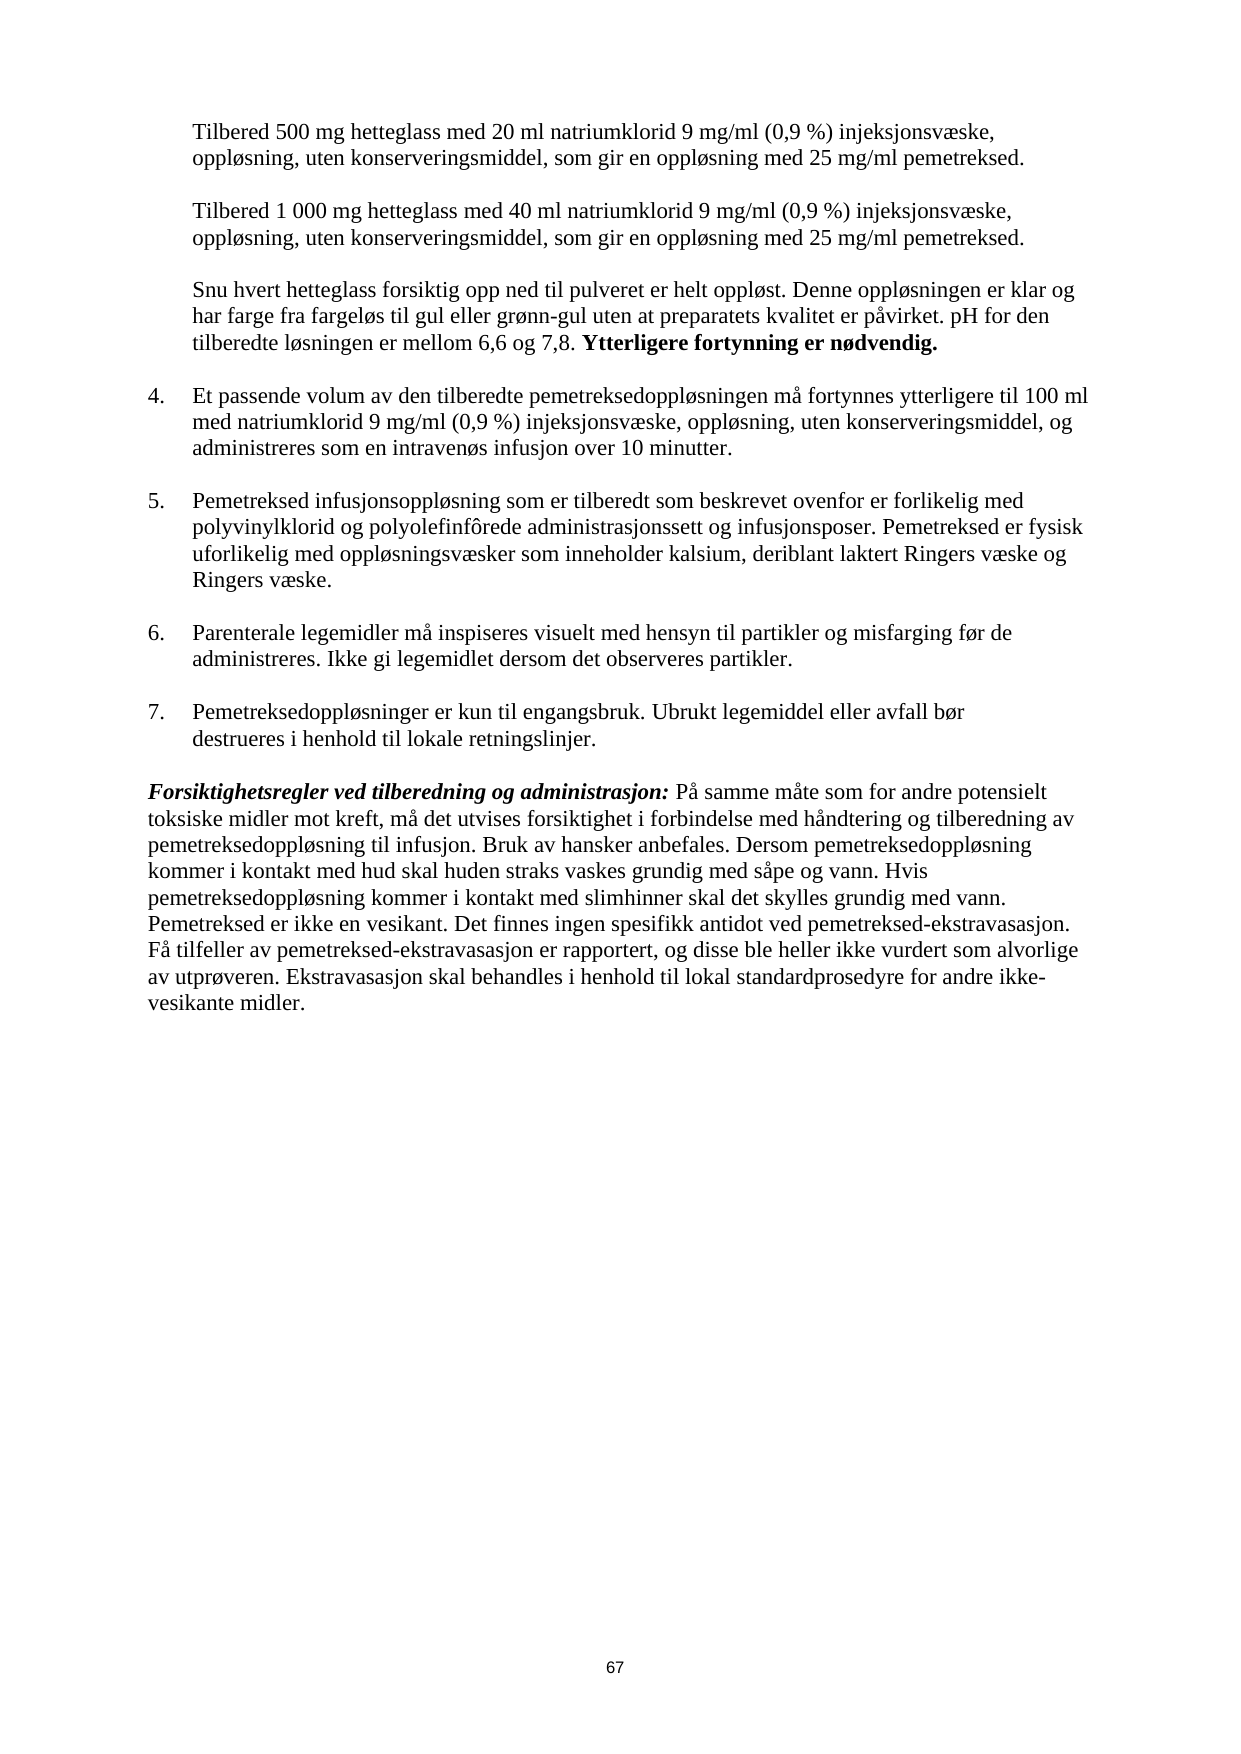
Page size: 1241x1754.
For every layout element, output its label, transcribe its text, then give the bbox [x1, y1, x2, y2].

text Tilbered 1 000 mg hetteglass med 40 ml natriumklorid 9 mg/ml (0,9 %) injeksjonsvæske, oppløsning, uten konserveringsmiddel, som gir en oppløsning med 25 mg/ml pemetreksed. [148, 197, 1093, 250]
text 7. Pemetreksedoppløsninger er kun til engangsbruk. Ubrukt legemiddel eller avfall bør destrueres i henhold til lokale retningslinjer. [148, 698, 1034, 752]
text Snu hvert hetteglass forsiktig opp ned til pulveret er helt oppløst. Denne oppløsningen er klar og har farge fra fargeløs til gul eller grønn-gul uten at preparatets kvalitet er påvirket. pH for den tilberedte løsningen er mellom 6,6 og 7,8. Ytterligere fortynning er nødvendig. [148, 276, 1093, 355]
text 5. Pemetreksed infusjonsoppløsning som er tilberedt som beskrevet ovenfor er forlikelig med polyvinylklorid og polyolefinfôrede administrasjonssett og infusjonsposer. Pemetreksed er fysisk uforlikelig med oppløsningsvæsker som inneholder kalsium, deriblant laktert Ringers væske og Ringers væske. [148, 487, 1093, 592]
text 4. Et passende volum av den tilberedte pemetreksedoppløsningen må fortynnes ytterligere til 100 ml med natriumklorid 9 mg/ml (0,9 %) injeksjonsvæske, oppløsning, uten konserveringsmiddel, og administreres som en intravenøs infusjon over 10 minutter. [148, 382, 1093, 461]
text 6. Parenterale legemidler må inspiseres visuelt med hensyn til partikler og misfarging før de administreres. Ikke gi legemidlet dersom det observeres partikler. [148, 619, 1093, 672]
text Forsiktighetsregler ved tilberedning og administrasjon: På samme måte som for andre potensielt toksiske midler mot kreft, må det utvises forsiktighet i forbindelse med håndtering og tilberedning av pemetreksedoppløsning til infusjon. Bruk av hansker anbefales. Dersom pemetreksedoppløsning kommer i kontakt med hud skal huden straks vaskes grundig med såpe og vann. Hvis pemetreksedoppløsning kommer i kontakt med slimhinner skal det skylles grundig med vann. Pemetreksed er ikke en vesikant. Det finnes ingen spesifikk antidot ved pemetreksed-ekstravasasjon. Få tilfeller av pemetreksed-ekstravasasjon er rapportert, og disse ble heller ikke vurdert som alvorlige av utprøveren. Ekstravasasjon skal behandles i henhold til lokal standardprosedyre for andre ikke-vesikante midler. [148, 778, 1093, 1016]
text Tilbered 500 mg hetteglass med 20 ml natriumklorid 9 mg/ml (0,9 %) injeksjonsvæske, oppløsning, uten konserveringsmiddel, som gir en oppløsning med 25 mg/ml pemetreksed. [148, 118, 1093, 171]
